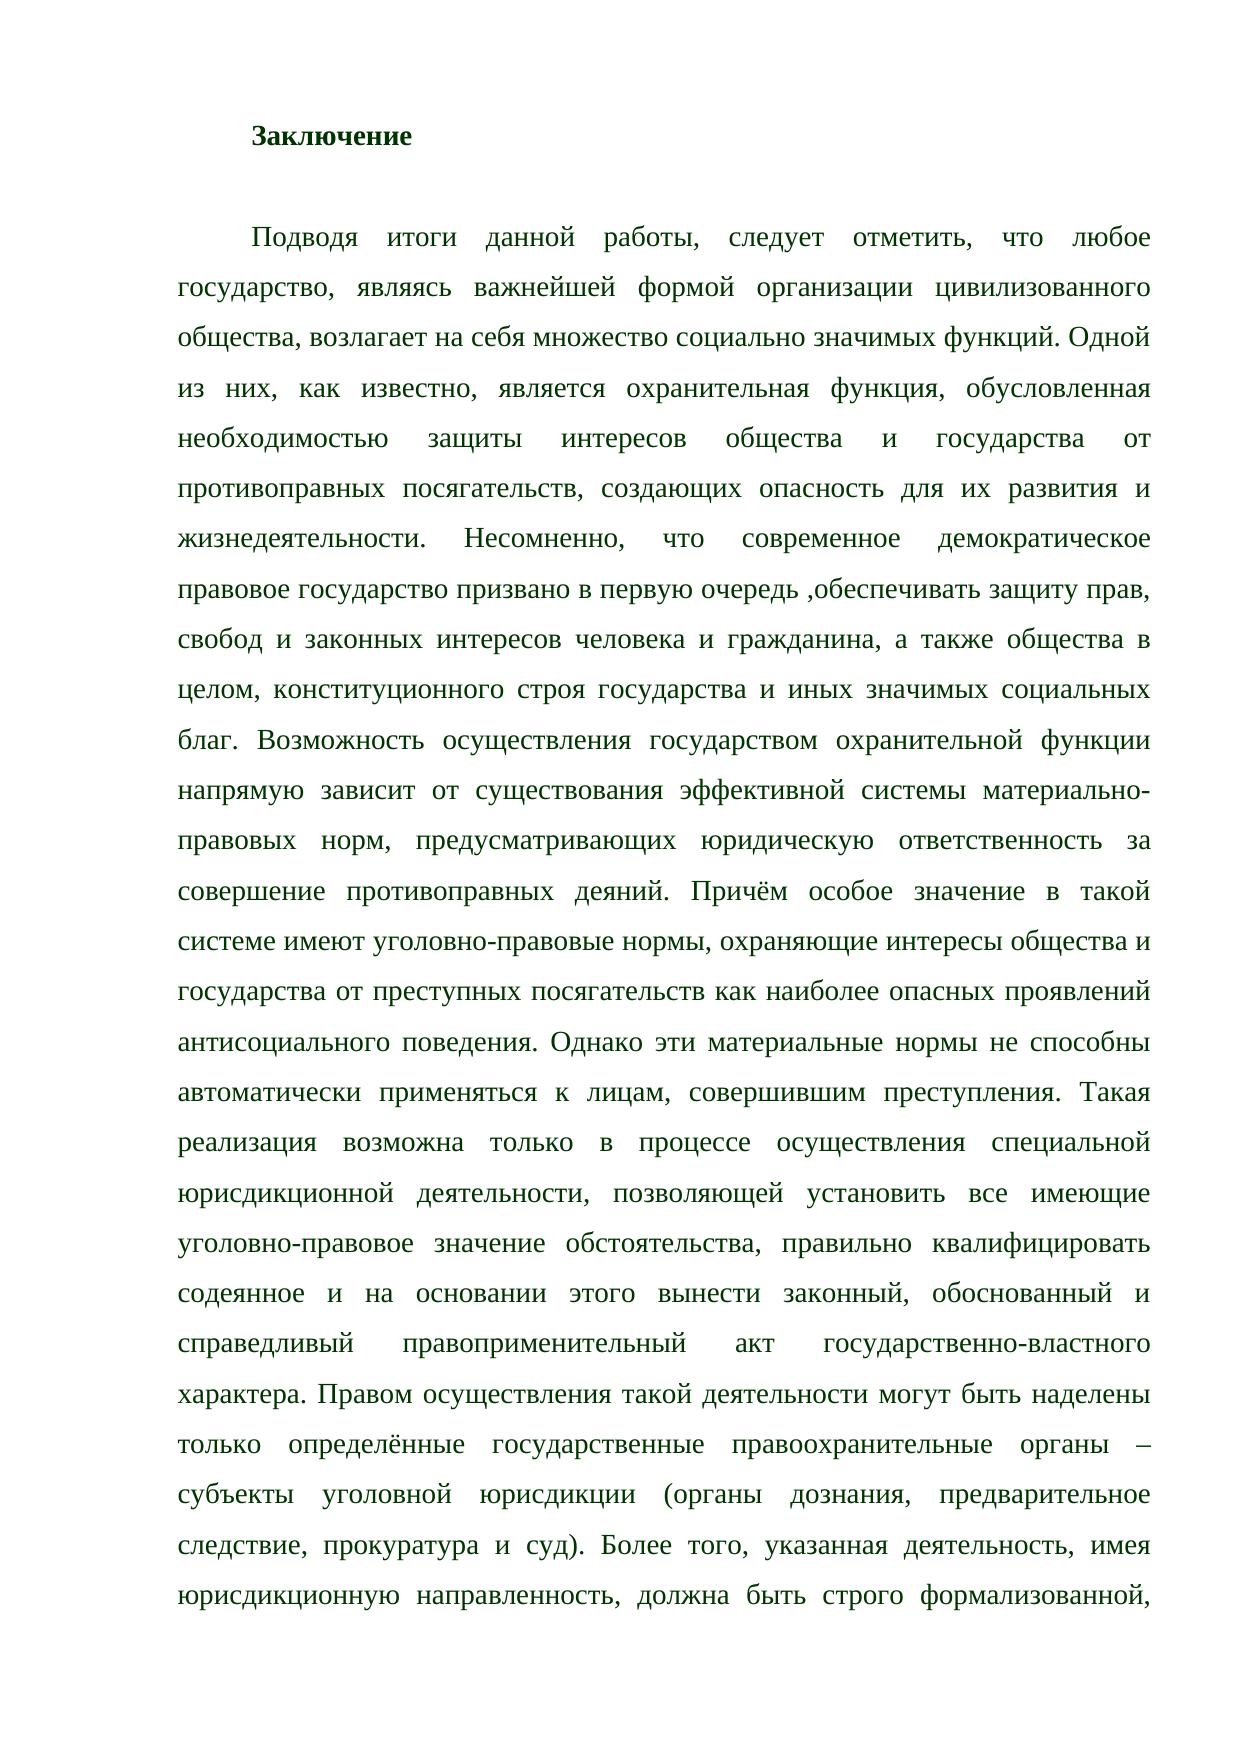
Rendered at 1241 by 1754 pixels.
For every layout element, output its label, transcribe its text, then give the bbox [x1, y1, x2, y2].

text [177, 219, 1152, 1611]
text Заключение [177, 118, 1152, 152]
